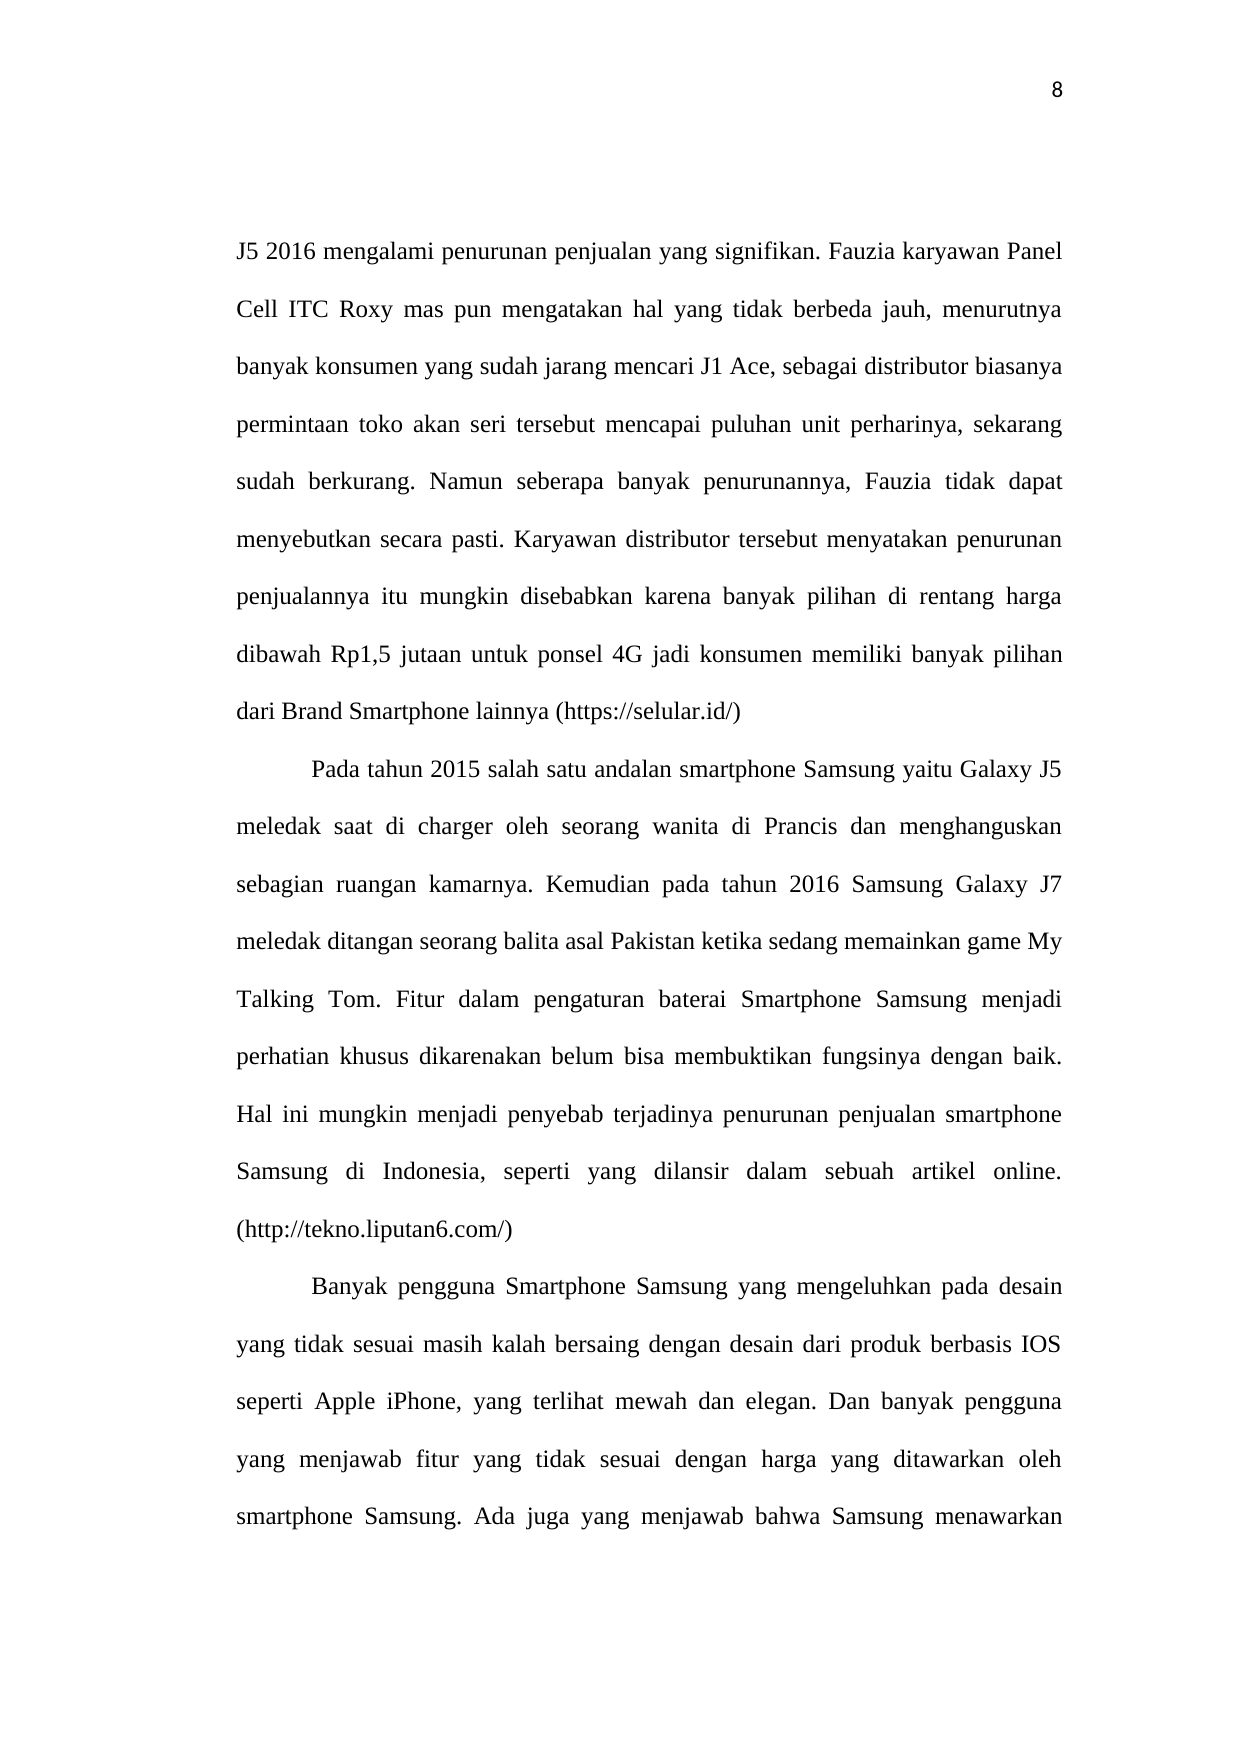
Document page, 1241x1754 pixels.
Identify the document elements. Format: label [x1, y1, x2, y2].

text [236, 236, 1063, 725]
text [236, 754, 1063, 1530]
